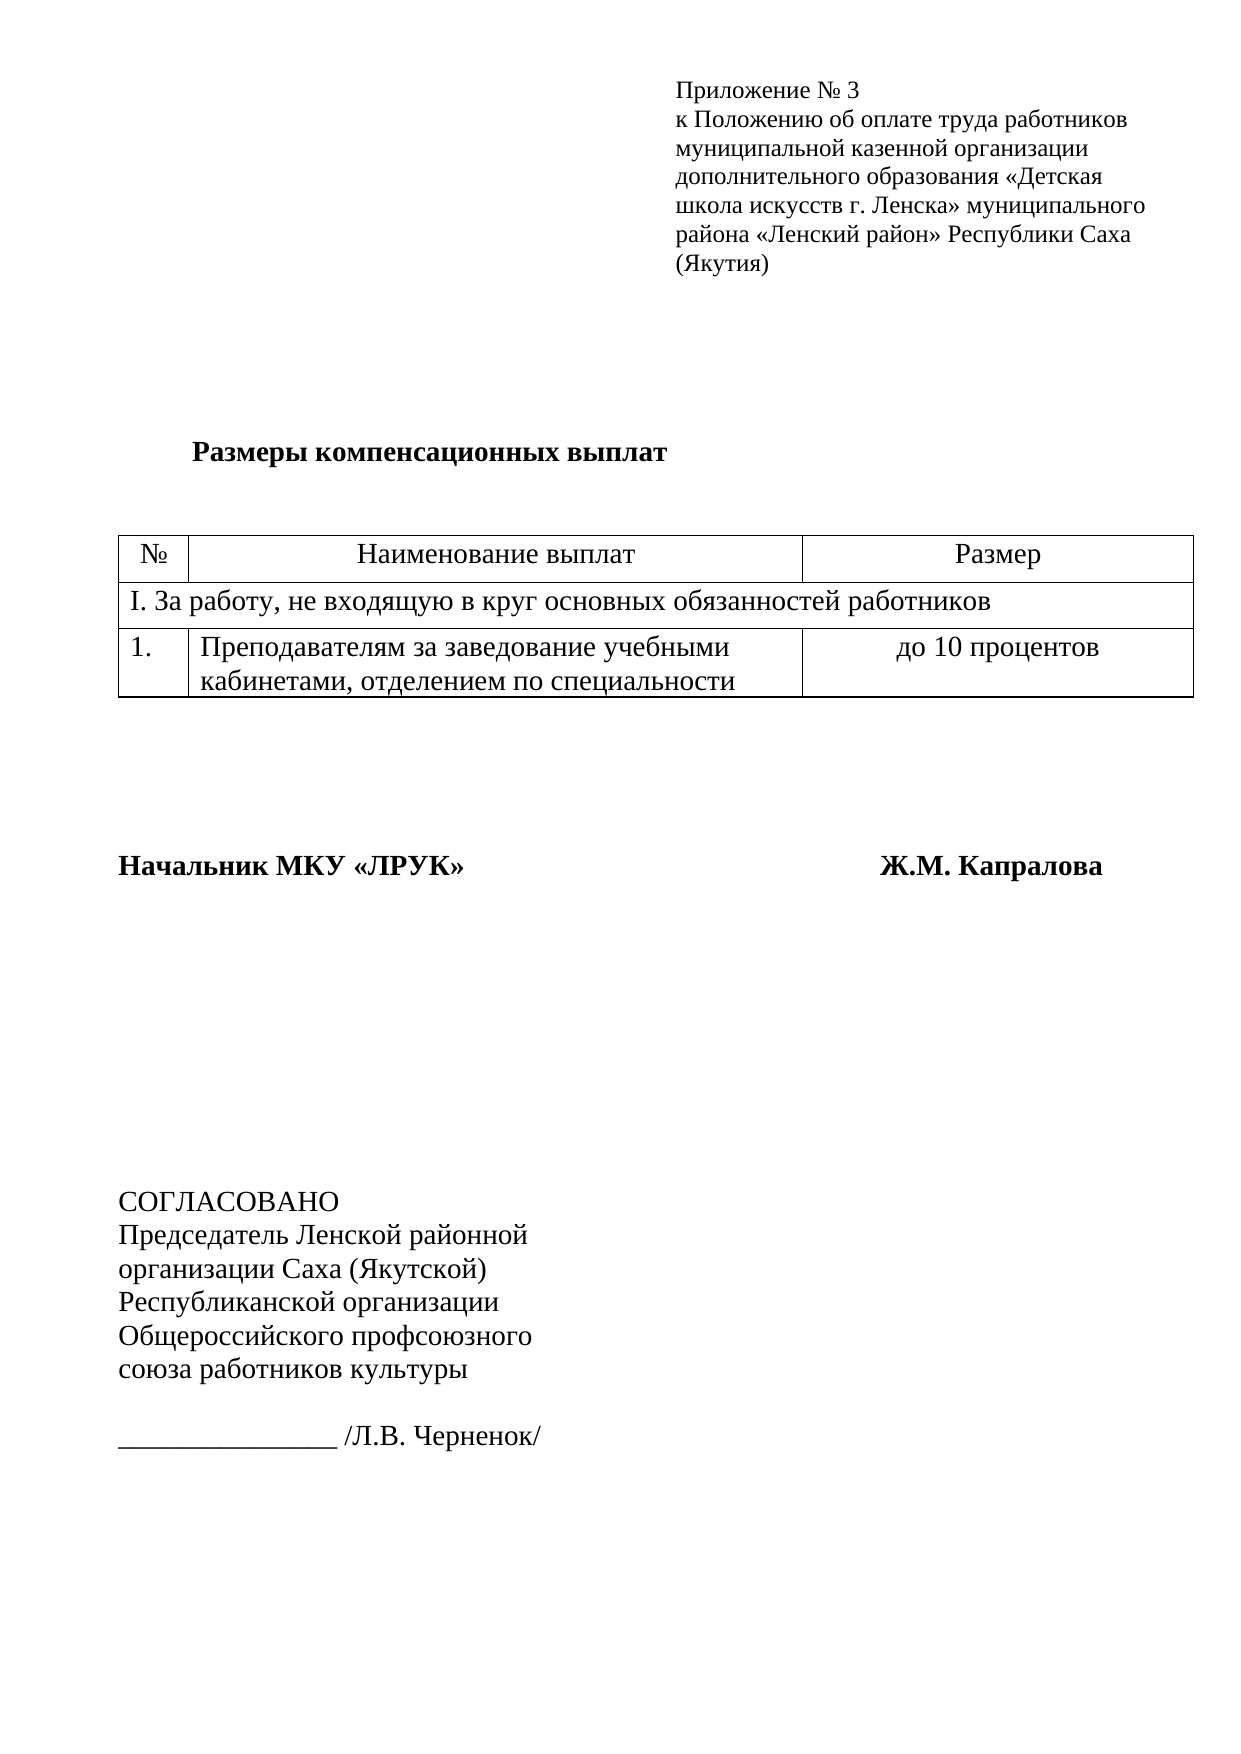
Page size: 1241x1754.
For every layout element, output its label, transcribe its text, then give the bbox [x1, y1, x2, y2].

text Начальник МКУ «ЛРУК» Ж.М. Капралова [118, 848, 1181, 882]
table_header Размер [803, 536, 1193, 582]
text Республиканской организации [118, 1284, 1181, 1318]
table_cell до 10 процентов [803, 629, 1193, 696]
text СОГЛАСОВАНО [118, 1184, 1181, 1217]
table_cell Преподавателям за заведование учебными кабинетами, отделением по специальности [189, 629, 802, 696]
text организации Саха (Якутской) [118, 1251, 1181, 1284]
table_header Наименование выплат [189, 536, 802, 582]
text Председатель Ленской районной [118, 1217, 1181, 1251]
text Размеры компенсационных выплат [118, 434, 1181, 468]
table_header № [119, 536, 188, 582]
text союза работников культуры [118, 1351, 1181, 1385]
text Общероссийского профсоюзного [118, 1318, 1181, 1351]
table_cell I. За работу, не входящую в круг основных обязанностей работников [119, 583, 1193, 628]
table_header Приложение № 3 к Положению об оплате труда работников муниципальной казенной организации дополнительного образования «Детская школа искусств г. Ленска» муниципального района «Ленский район» Республики Саха (Якутия) [664, 75, 1162, 276]
table_cell 1. [119, 629, 188, 696]
text _______________ /Л.В. Черненок/ [118, 1418, 1181, 1452]
